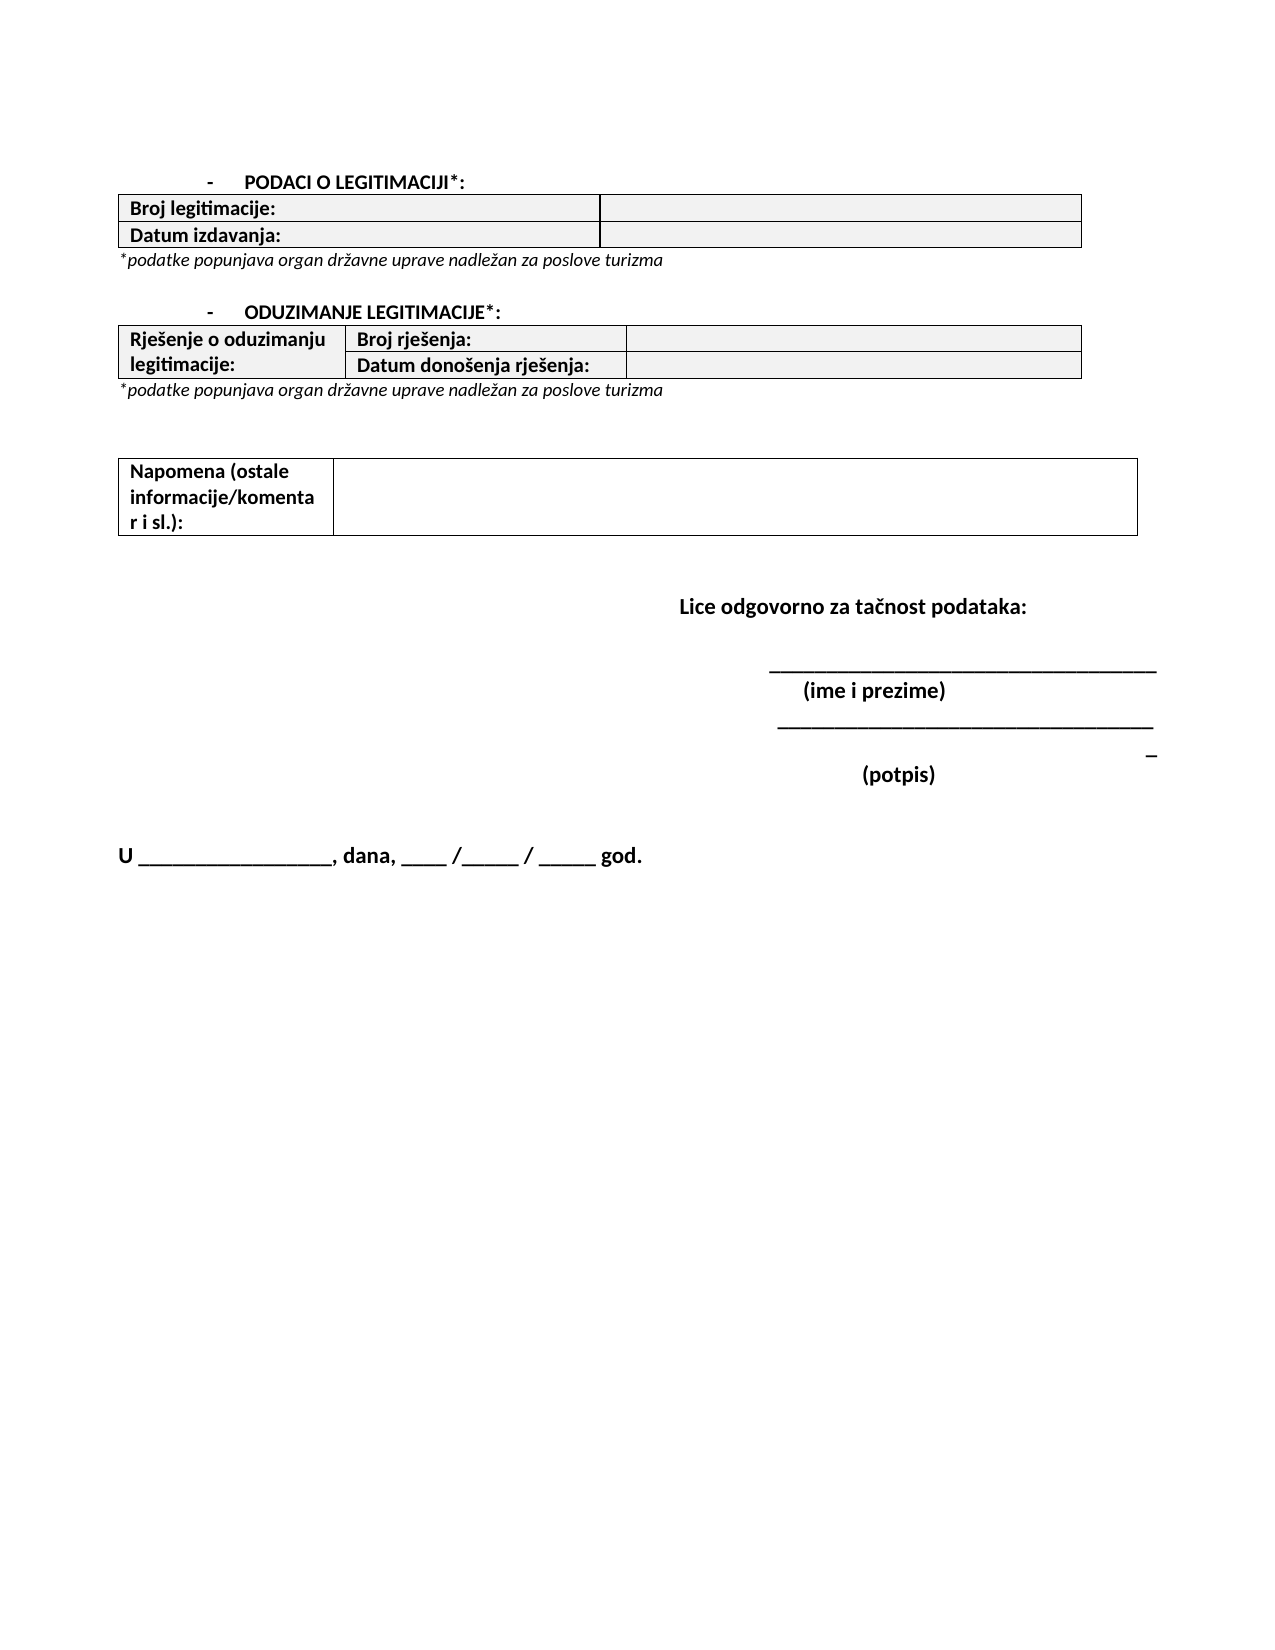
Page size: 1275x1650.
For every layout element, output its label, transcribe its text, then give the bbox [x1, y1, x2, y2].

text (ime i prezime) [118, 676, 1157, 704]
text __________________________________ [118, 648, 1157, 676]
table_header Rješenje o oduzimanju legitimacije: [119, 326, 345, 378]
table_cell [601, 222, 1081, 247]
text U _________________, dana, ____ /_____ / _____ god. [118, 841, 1157, 869]
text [118, 248, 1157, 271]
table_header [601, 195, 1081, 221]
table_header Napomena (ostale informacije/komentar i sl.): [119, 459, 333, 535]
text __________________________________ [118, 704, 1157, 760]
text *podatke popunjava organ državne uprave nadležan za poslove turizma [118, 379, 1157, 402]
table_header Broj rješenja: [346, 326, 626, 351]
text (potpis) [118, 760, 1157, 788]
table_cell [627, 352, 1081, 378]
table_header Broj legitimacije: [119, 195, 599, 221]
list PODACI O LEGITIMACIJI*: [207, 169, 1157, 194]
table_header [627, 326, 1081, 351]
table_cell Datum donošenja rješenja: [346, 352, 626, 378]
table_cell Datum izdavanja: [119, 222, 599, 247]
list ODUZIMANJE LEGITIMACIJE*: [207, 299, 1157, 325]
text Lice odgovorno za tačnost podataka: [118, 592, 1157, 620]
table_header [334, 459, 1137, 535]
